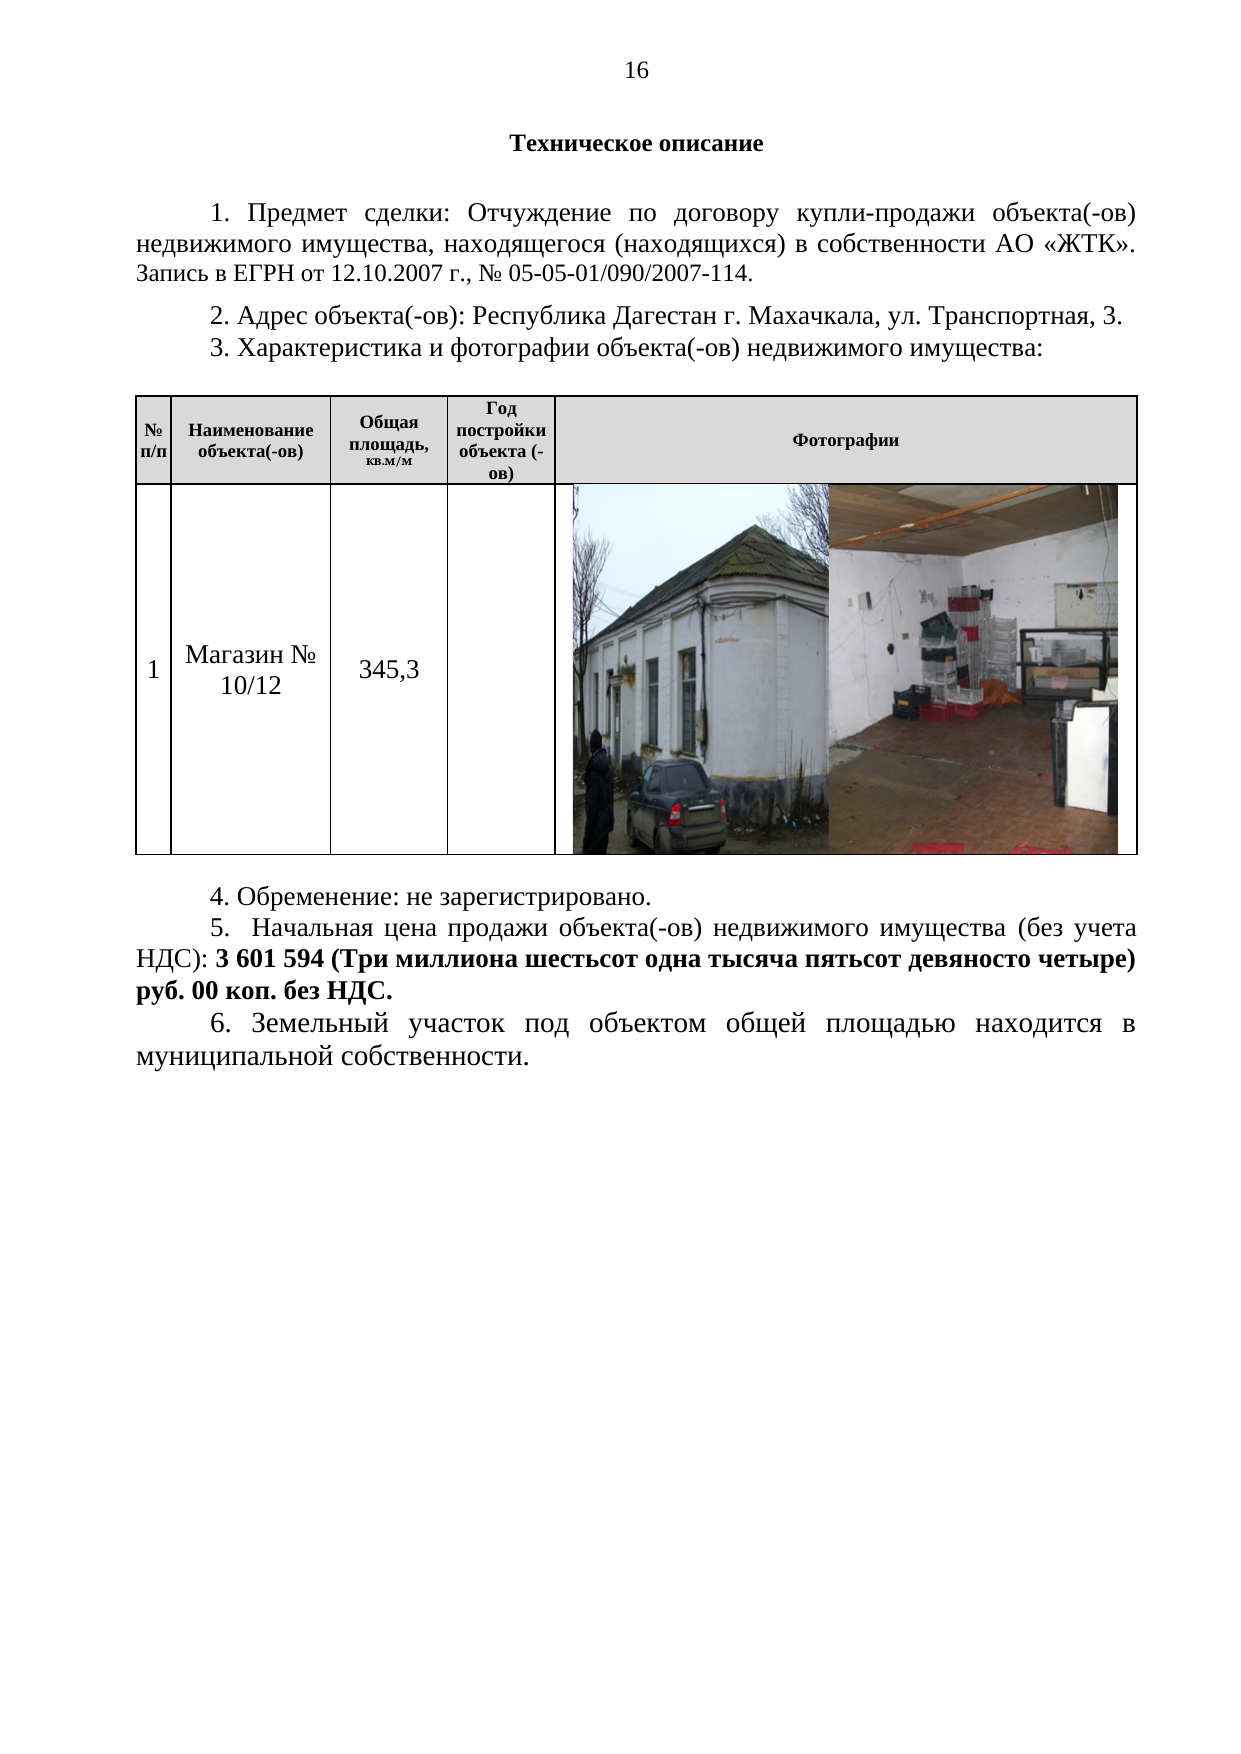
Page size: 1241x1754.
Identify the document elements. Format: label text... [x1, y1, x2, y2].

text Техническое описание [136, 83, 1137, 158]
table_header № п/п [137, 397, 170, 483]
text 4. Обременение: не зарегистрировано. [136, 880, 1137, 911]
table_cell 1 [137, 485, 170, 854]
table_header Год постройки объекта (-ов) [448, 397, 554, 483]
table_cell 345,3 [331, 485, 447, 854]
list 2. Адрес объекта(-ов): Республика Дагестан г. Махачкала, ул. Транспортная, 3. [136, 299, 1137, 331]
text 1. Предмет сделки: Отчуждение по договору купли-продажи объекта(-ов) недвижимого имущества, находящегося (находящихся) в собственности АО «ЖТК». Запись в ЕГРН от 12.10.2007 г., № 05-05-01/090/2007-114. [136, 196, 1137, 287]
table_cell [1118, 485, 1136, 854]
table_header Наименование объекта(-ов) [172, 397, 330, 483]
table_cell [448, 485, 554, 854]
table_cell [556, 485, 572, 854]
table_header Общая площадь, кв.м/м [331, 397, 447, 483]
table_cell Магазин № 10/12 [172, 485, 330, 854]
table_header Фотографии [556, 397, 1136, 483]
list 3. Характеристика и фотографии объекта(-ов) недвижимого имущества: [136, 331, 1137, 362]
text 5. Начальная цена продажи объекта(-ов) недвижимого имущества (без учета НДС): 3 601 594 (Три миллиона шестьсот одна тысяча пятьсот девяносто четыре) руб. 00 коп. без НДС. [136, 911, 1137, 1005]
text 6. Земельный участок под объектом общей площадью находится в муниципальной собственности. [136, 1005, 1137, 1072]
picture [572, 484, 1118, 854]
